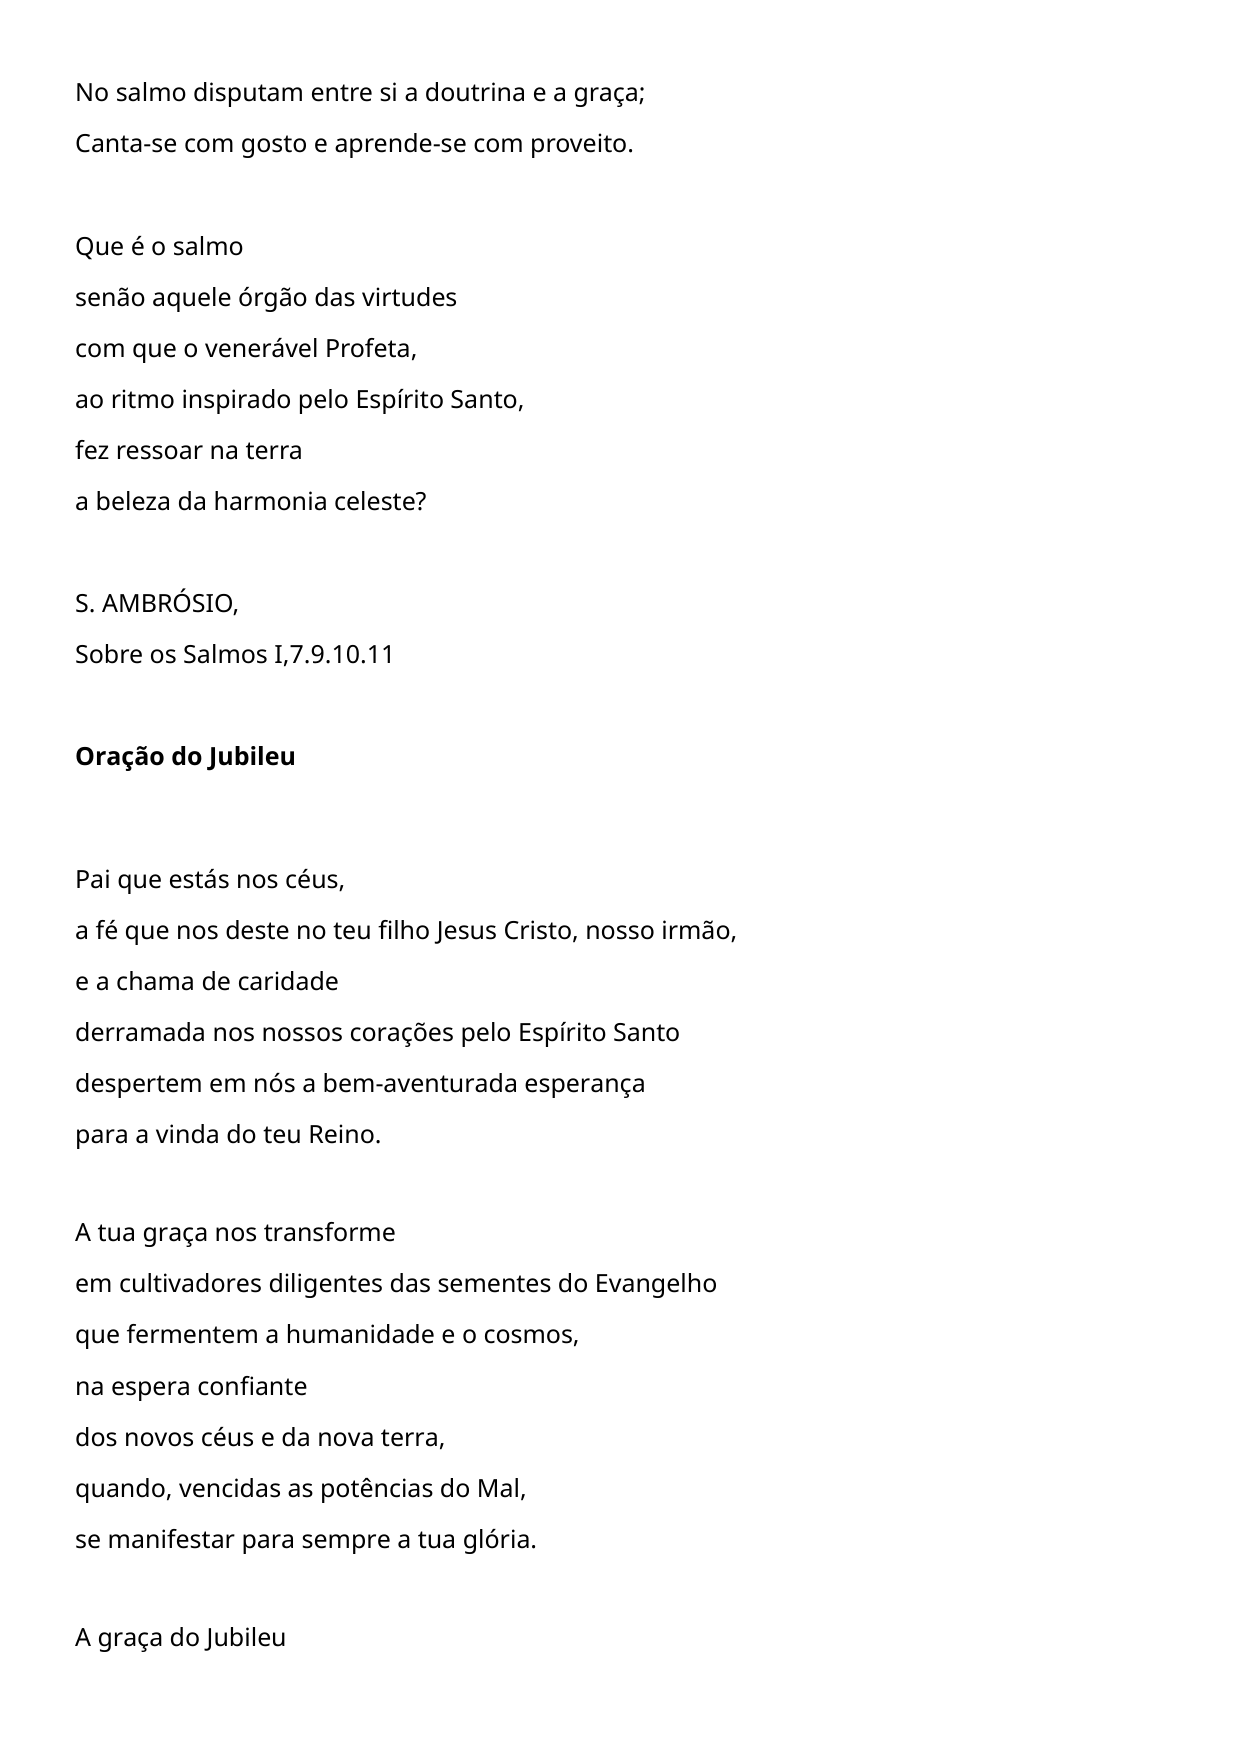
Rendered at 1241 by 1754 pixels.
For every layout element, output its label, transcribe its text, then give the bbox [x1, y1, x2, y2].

text Pai que estás nos céus, [75, 862, 1165, 896]
text que fermentem a humanidade e o cosmos, [75, 1317, 1165, 1351]
text a beleza da harmonia celeste? [75, 483, 1165, 517]
text a fé que nos deste no teu filho Jesus Cristo, nosso irmão, [75, 913, 1165, 947]
text e a chama de caridade [75, 964, 1165, 998]
text despertem em nós a bem-aventurada esperança [75, 1066, 1165, 1100]
text ao ritmo inspirado pelo Espírito Santo, [75, 381, 1165, 415]
text com que o venerável Profeta, [75, 330, 1165, 364]
text quando, vencidas as potências do Mal, [75, 1470, 1165, 1504]
text em cultivadores diligentes das sementes do Evangelho [75, 1266, 1165, 1300]
text Canta-se com gosto e aprende-se com proveito. [75, 126, 1165, 160]
text fez ressoar na terra [75, 432, 1165, 466]
text No salmo disputam entre si a doutrina e a graça; [75, 75, 1165, 109]
text S. AMBRÓSIO, [75, 585, 1165, 619]
text para a vinda do teu Reino. [75, 1117, 1165, 1151]
text se manifestar para sempre a tua glória. [75, 1521, 1165, 1555]
text Oração do Jubileu [75, 738, 1165, 773]
text Que é o salmo [75, 228, 1165, 262]
text derramada nos nossos corações pelo Espírito Santo [75, 1015, 1165, 1049]
text dos novos céus e da nova terra, [75, 1419, 1165, 1453]
text na espera confiante [75, 1368, 1165, 1402]
text A tua graça nos transforme [75, 1215, 1165, 1249]
text A graça do Jubileu [75, 1619, 1165, 1653]
text Sobre os Salmos I,7.9.10.11 [75, 636, 1165, 671]
text senão aquele órgão das virtudes [75, 279, 1165, 313]
